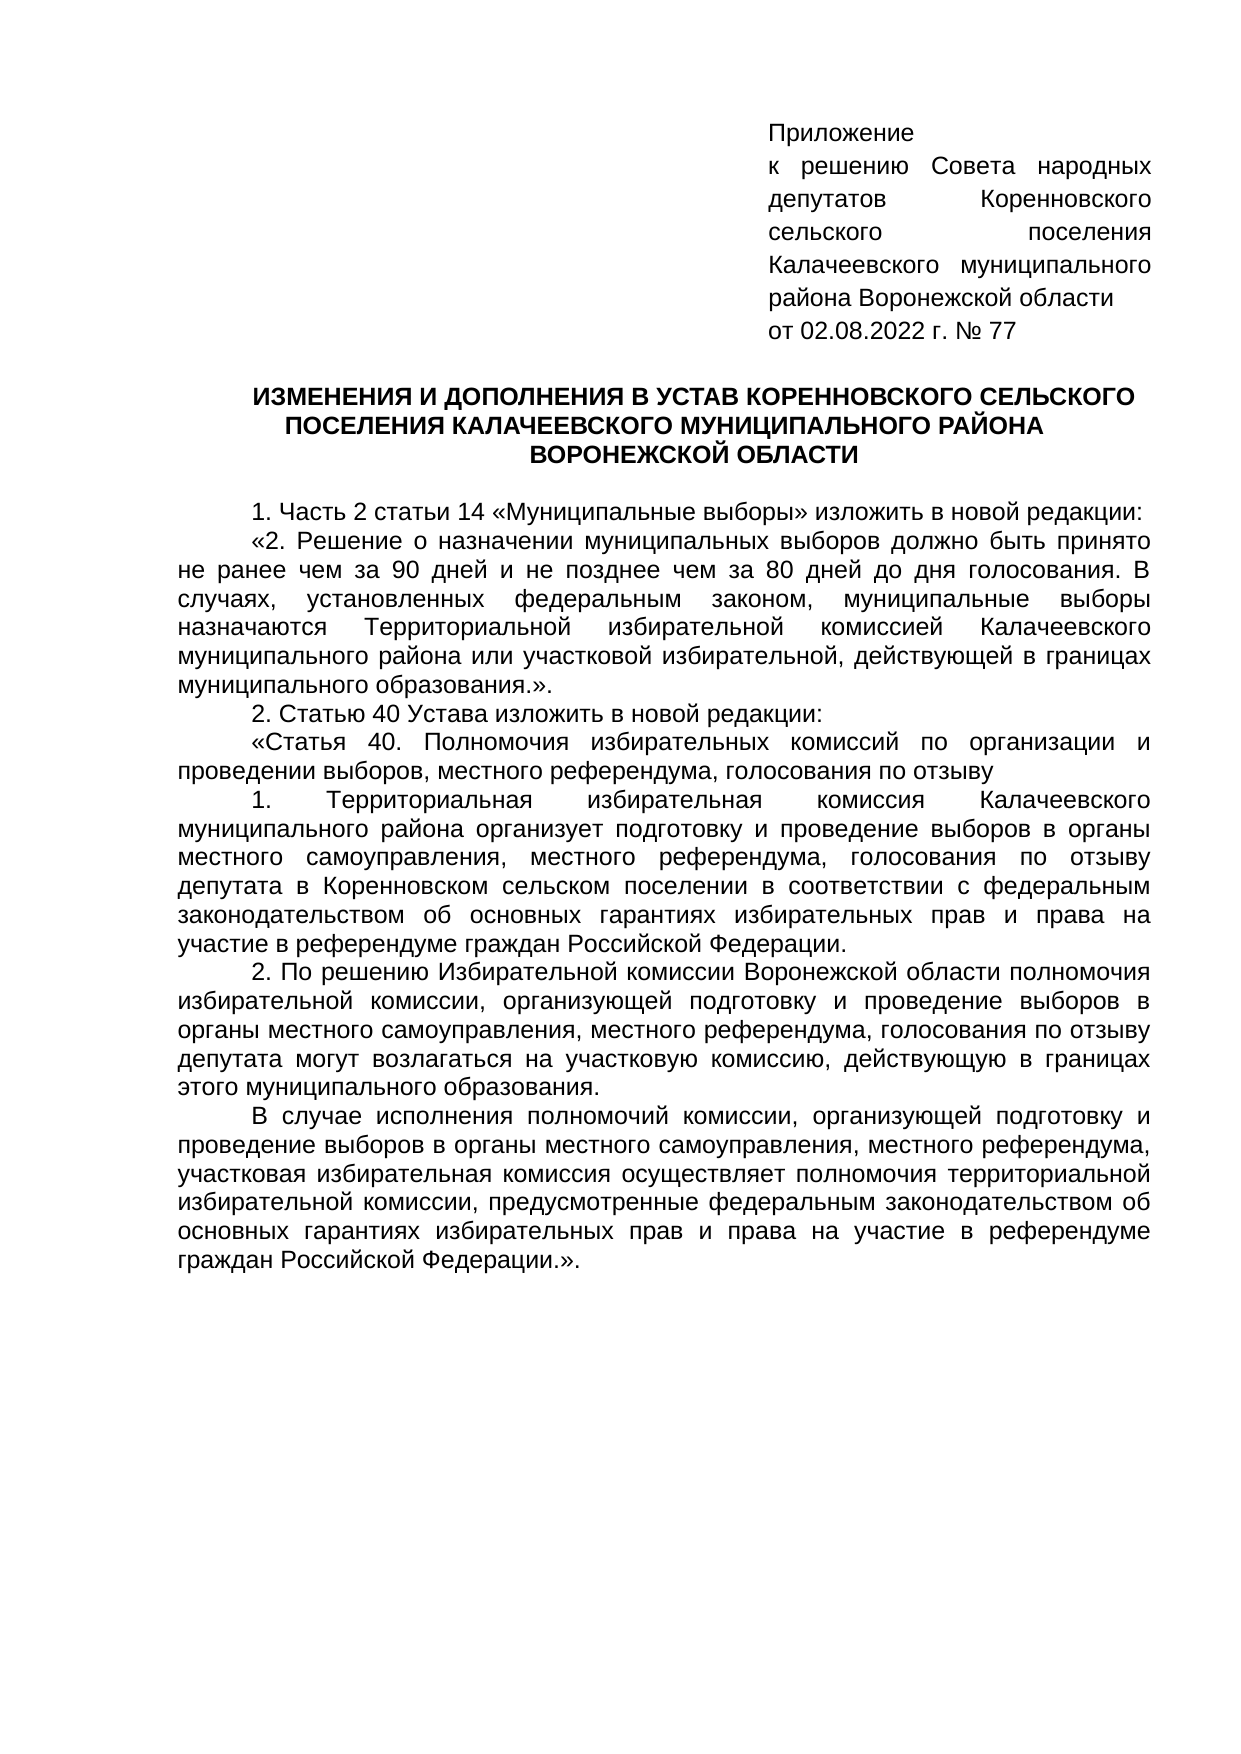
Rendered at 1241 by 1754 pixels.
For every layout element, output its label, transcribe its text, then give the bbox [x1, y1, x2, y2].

text «Статья 40. Полномочия избирательных комиссий по организации и проведении выборов, местного референдума, голосования по отзыву [177, 727, 1152, 785]
text ВОРОНЕЖСКОЙ ОБЛАСТИ [177, 440, 1152, 468]
text 1. Территориальная избирательная комиссия Калачеевского муниципального района организует подготовку и проведение выборов в органы местного самоуправления, местного референдума, голосования по отзыву депутата в Коренновском сельском поселении в соответствии с федеральным законодательством об основных гарантиях избирательных прав и права на участие в референдуме граждан Российской Федерации. [177, 785, 1152, 957]
text В случае исполнения полномочий комиссии, организующей подготовку и проведение выборов в органы местного самоуправления, местного референдума, участковая избирательная комиссия осуществляет полномочия территориальной избирательной комиссии, предусмотренные федеральным законодательством об основных гарантиях избирательных прав и права на участие в референдуме граждан Российской Федерации.». [177, 1101, 1152, 1273]
text 1. Часть 2 статьи 14 «Муниципальные выборы» изложить в новой редакции: [251, 497, 1152, 526]
text к решению Совета народных депутатов Коренновского сельского поселения Калачеевского муниципального района Воронежской области [768, 151, 1152, 312]
text «2. Решение о назначении муниципальных выборов должно быть принято не ранее чем за 90 дней и не позднее чем за 80 дней до дня голосования. В случаях, установленных федеральным законом, муниципальные выборы назначаются Территориальной избирательной комиссией Калачеевского муниципального района или участковой избирательной, действующей в границах муниципального образования.». [177, 526, 1152, 698]
text от 02.08.2022 г. № 77 [768, 316, 1152, 345]
text ИЗМЕНЕНИЯ И ДОПОЛНЕНИЯ В УСТАВ КОРЕННОВСКОГО СЕЛЬСКОГО ПОСЕЛЕНИЯ КАЛАЧЕЕВСКОГО МУНИЦИПАЛЬНОГО РАЙОНА [177, 382, 1152, 440]
text 2. По решению Избирательной комиссии Воронежской области полномочия избирательной комиссии, организующей подготовку и проведение выборов в органы местного самоуправления, местного референдума, голосования по отзыву депутата могут возлагаться на участковую комиссию, действующую в границах этого муниципального образования. [177, 957, 1152, 1101]
text Приложение [768, 118, 1152, 147]
text 2. Статью 40 Устава изложить в новой редакции: [177, 698, 1152, 727]
